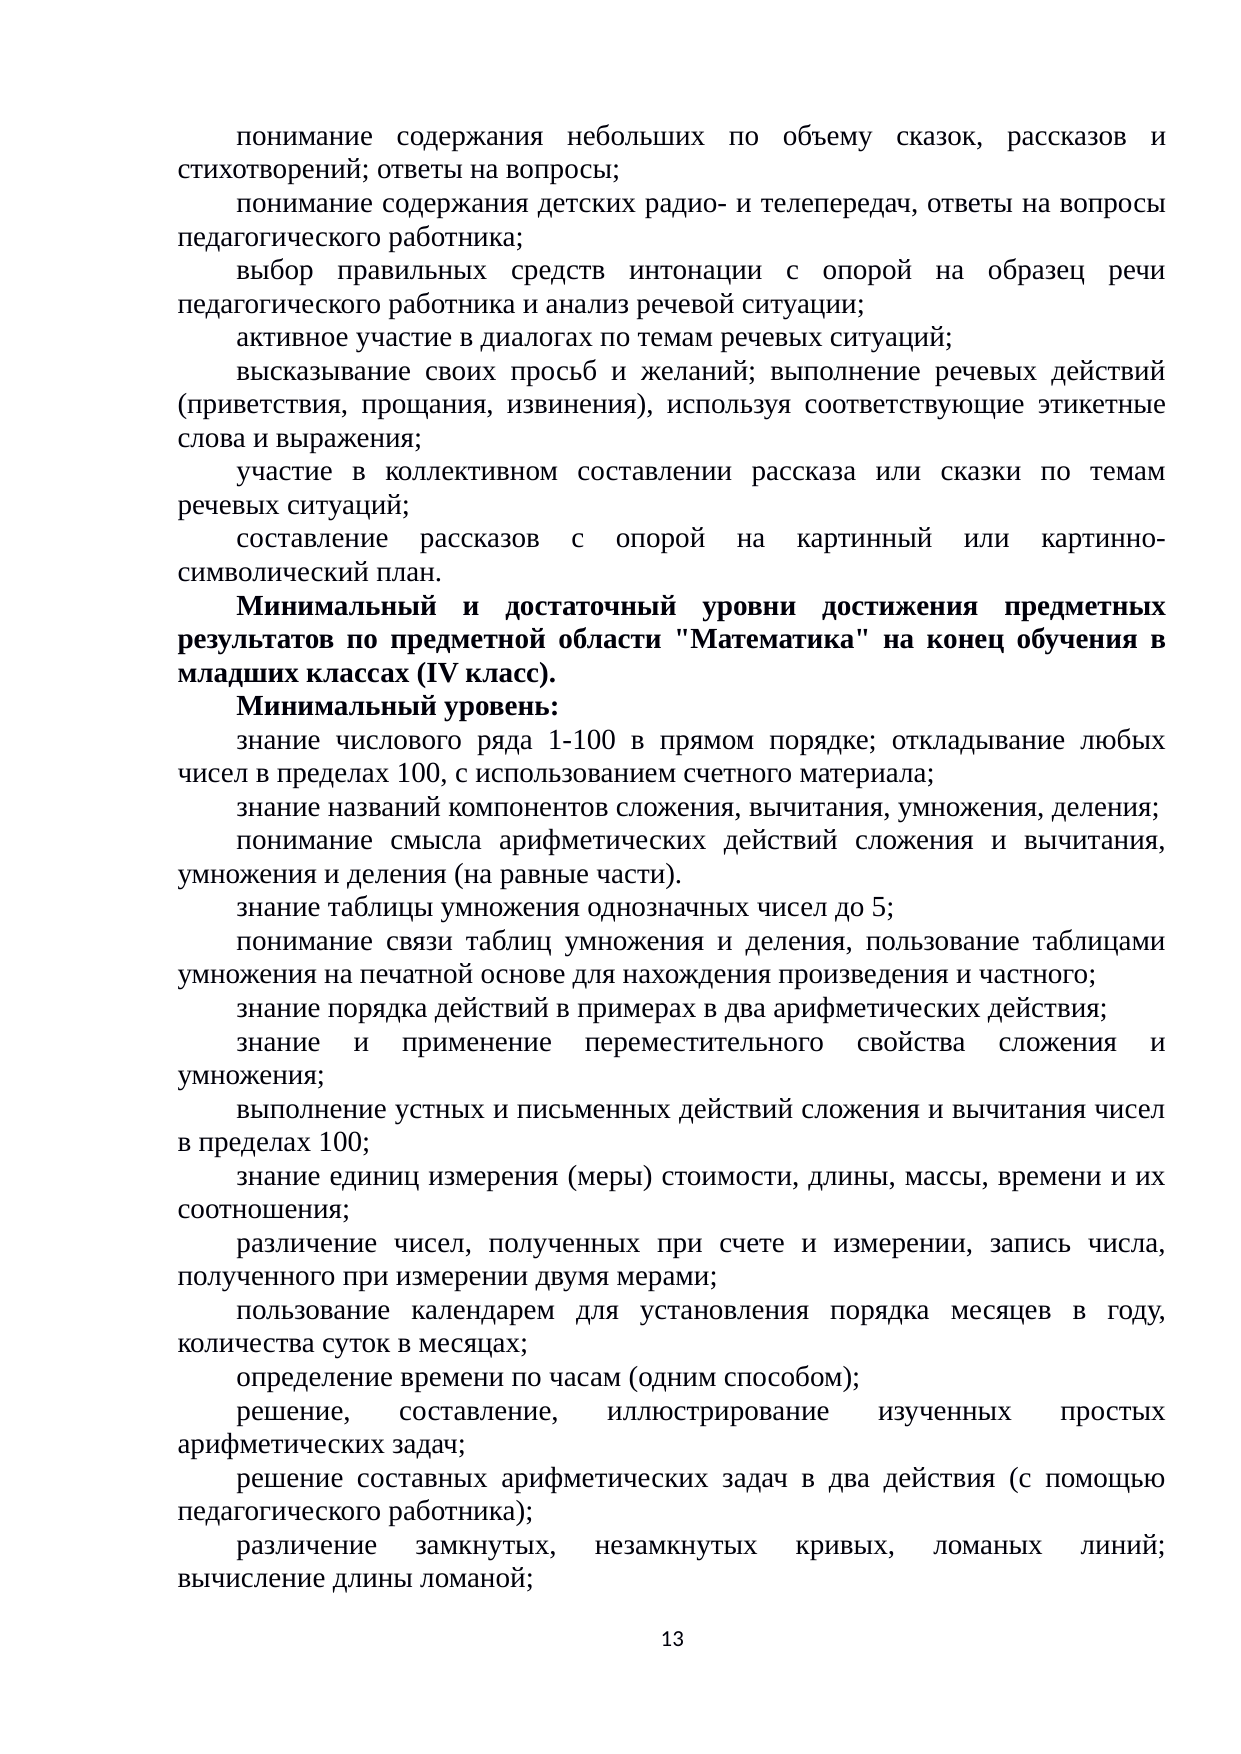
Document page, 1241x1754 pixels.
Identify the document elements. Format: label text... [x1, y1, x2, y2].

text знание названий компонентов сложения, вычитания, умножения, деления; [177, 789, 1167, 822]
text пользование календарем для установления порядка месяцев в году, количества суток в месяцах; [177, 1292, 1167, 1359]
text высказывание своих просьб и желаний; выполнение речевых действий (приветствия, прощания, извинения), используя соответствующие этикетные слова и выражения; [177, 353, 1167, 453]
text Минимальный и достаточный уровни достижения предметных результатов по предметной области "Математика" на конец обучения в младших классах (IV класс). [177, 588, 1167, 688]
text Минимальный уровень: [177, 688, 1167, 722]
text различение чисел, полученных при счете и измерении, запись числа, полученного при измерении двумя мерами; [177, 1225, 1167, 1292]
text определение времени по часам (одним способом); [177, 1359, 1167, 1393]
text понимание связи таблиц умножения и деления, пользование таблицами умножения на печатной основе для нахождения произведения и частного; [177, 923, 1167, 990]
text понимание содержания детских радио- и телепередач, ответы на вопросы педагогического работника; [177, 185, 1167, 252]
text составление рассказов с опорой на картинный или картинно-символический план. [177, 521, 1167, 588]
text понимание содержания небольших по объему сказок, рассказов и стихотворений; ответы на вопросы; [177, 118, 1167, 185]
text участие в коллективном составлении рассказа или сказки по темам речевых ситуаций; [177, 453, 1167, 521]
text решение, составление, иллюстрирование изученных простых арифметических задач; [177, 1393, 1167, 1460]
text знание единиц измерения (меры) стоимости, длины, массы, времени и их соотношения; [177, 1158, 1167, 1225]
text знание числового ряда 1-100 в прямом порядке; откладывание любых чисел в пределах 100, с использованием счетного материала; [177, 722, 1167, 789]
text знание таблицы умножения однозначных чисел до 5; [177, 889, 1167, 923]
text выполнение устных и письменных действий сложения и вычитания чисел в пределах 100; [177, 1091, 1167, 1158]
text выбор правильных средств интонации с опорой на образец речи педагогического работника и анализ речевой ситуации; [177, 252, 1167, 319]
text различение замкнутых, незамкнутых кривых, ломаных линий; вычисление длины ломаной; [177, 1527, 1167, 1594]
text решение составных арифметических задач в два действия (с помощью педагогического работника); [177, 1460, 1167, 1527]
text знание и применение переместительного свойства сложения и умножения; [177, 1024, 1167, 1091]
text знание порядка действий в примерах в два арифметических действия; [177, 990, 1167, 1024]
text активное участие в диалогах по темам речевых ситуаций; [177, 319, 1167, 353]
text понимание смысла арифметических действий сложения и вычитания, умножения и деления (на равные части). [177, 822, 1167, 889]
